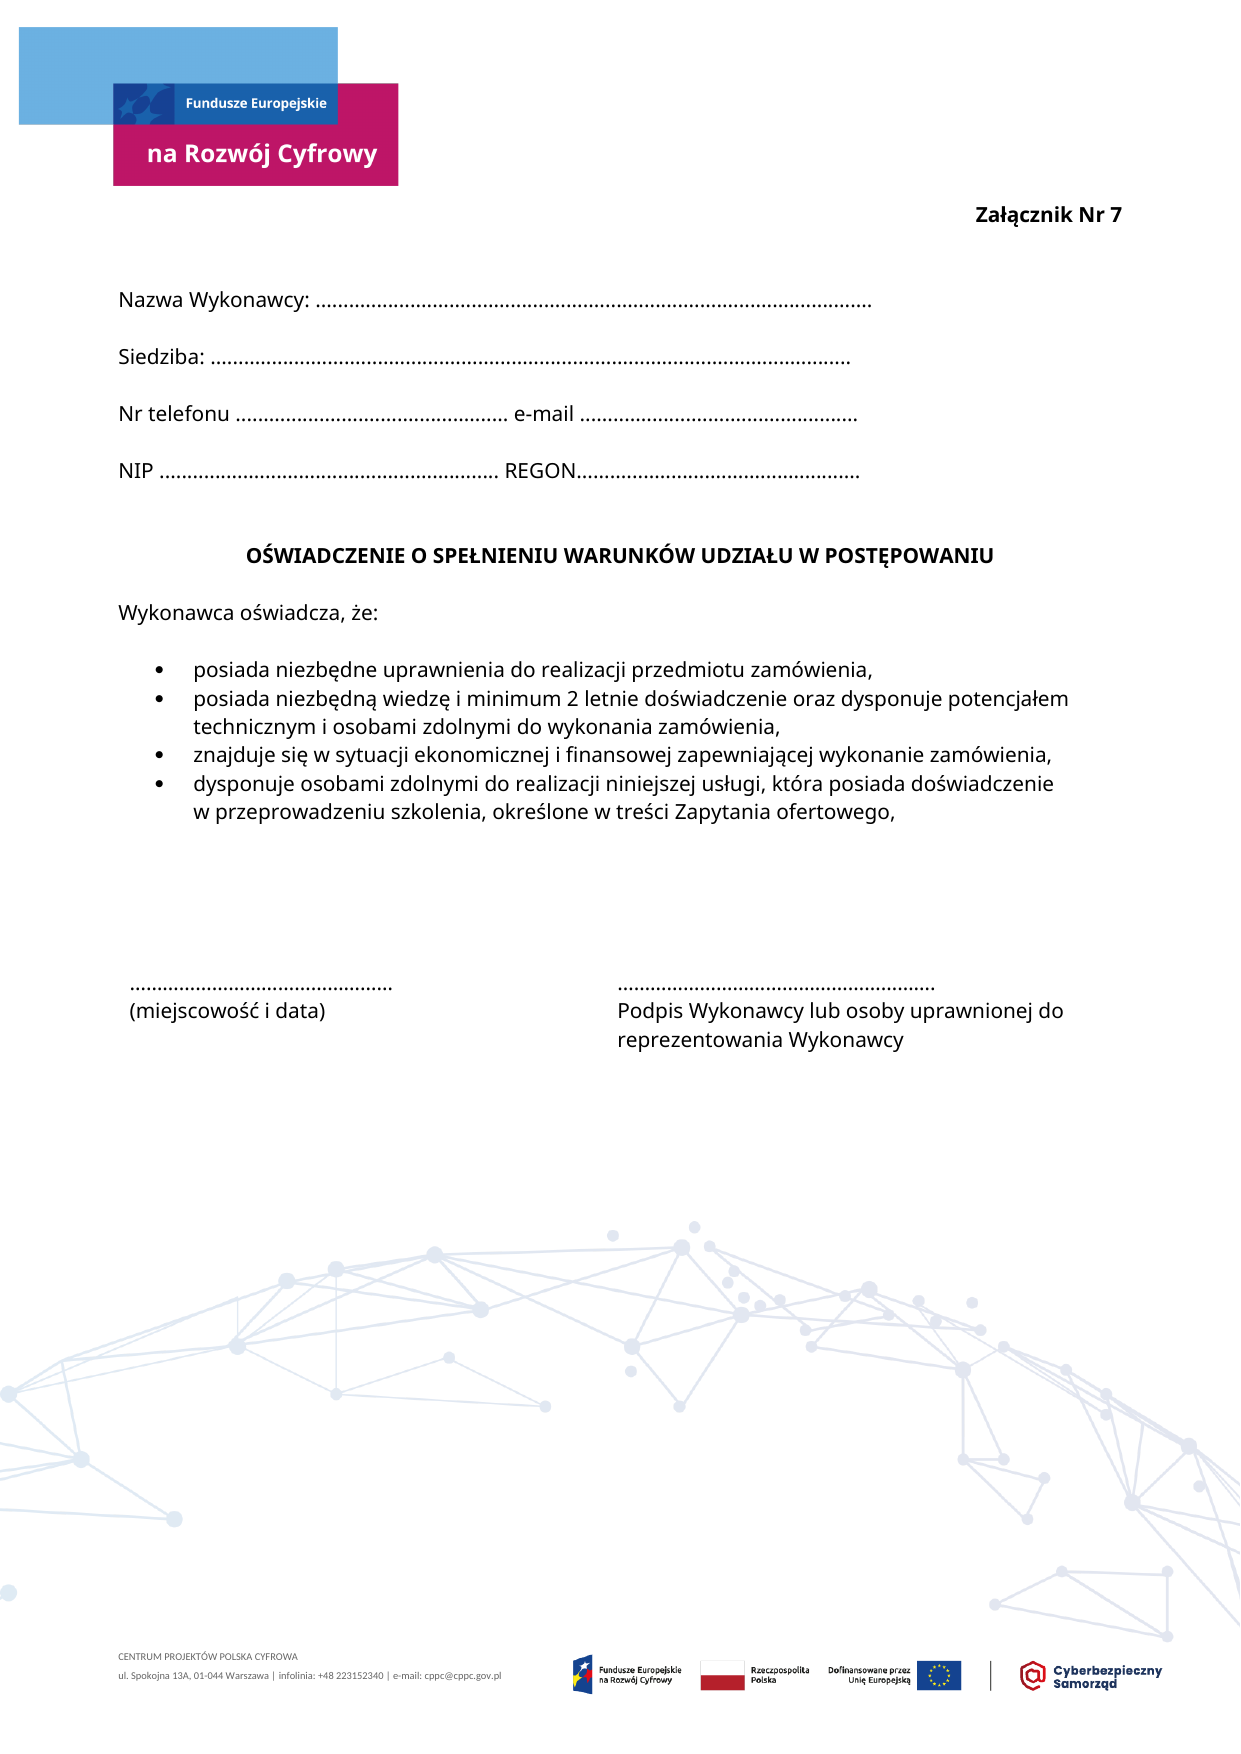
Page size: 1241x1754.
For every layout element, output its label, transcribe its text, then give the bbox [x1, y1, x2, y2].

text Nr telefonu ................................................. e-mail .................................................. [118, 399, 1122, 428]
list dysponuje osobami zdolnymi do realizacji niniejszej usługi, która posiada doświadczenie w przeprowadzeniu szkolenia, określone w treści Zapytania ofertowego, [156, 769, 1122, 826]
text Nazwa Wykonawcy: .................................................................................................... [118, 286, 1122, 314]
picture [18, 27, 399, 186]
text Wykonawca oświadcza, że: [118, 598, 1122, 627]
list posiada niezbędne uprawnienia do realizacji przedmiotu zamówienia, [156, 655, 1122, 684]
text NIP ............................................................. REGON................................................... [118, 428, 1122, 484]
table_header ………………………………………… (miejscowość i data) [118, 968, 606, 1053]
picture [0, 1221, 1240, 1754]
text Siedziba: ................................................................................................................... [118, 342, 1122, 371]
text OŚWIADCZENIE O SPEŁNIENIU WARUNKÓW UDZIAŁU W POSTĘPOWANIU [118, 541, 1122, 570]
table_header …………………………………………………. Podpis Wykonawcy lub osoby uprawnionej do reprezentowania Wykonawcy [606, 968, 1106, 1053]
list znajduje się w sytuacji ekonomicznej i finansowej zapewniającej wykonanie zamówienia, [156, 741, 1122, 769]
list posiada niezbędną wiedzę i minimum 2 letnie doświadczenie oraz dysponuje potencjałem technicznym i osobami zdolnymi do wykonania zamówienia, [156, 684, 1122, 741]
text Załącznik Nr 7 [118, 200, 1122, 229]
